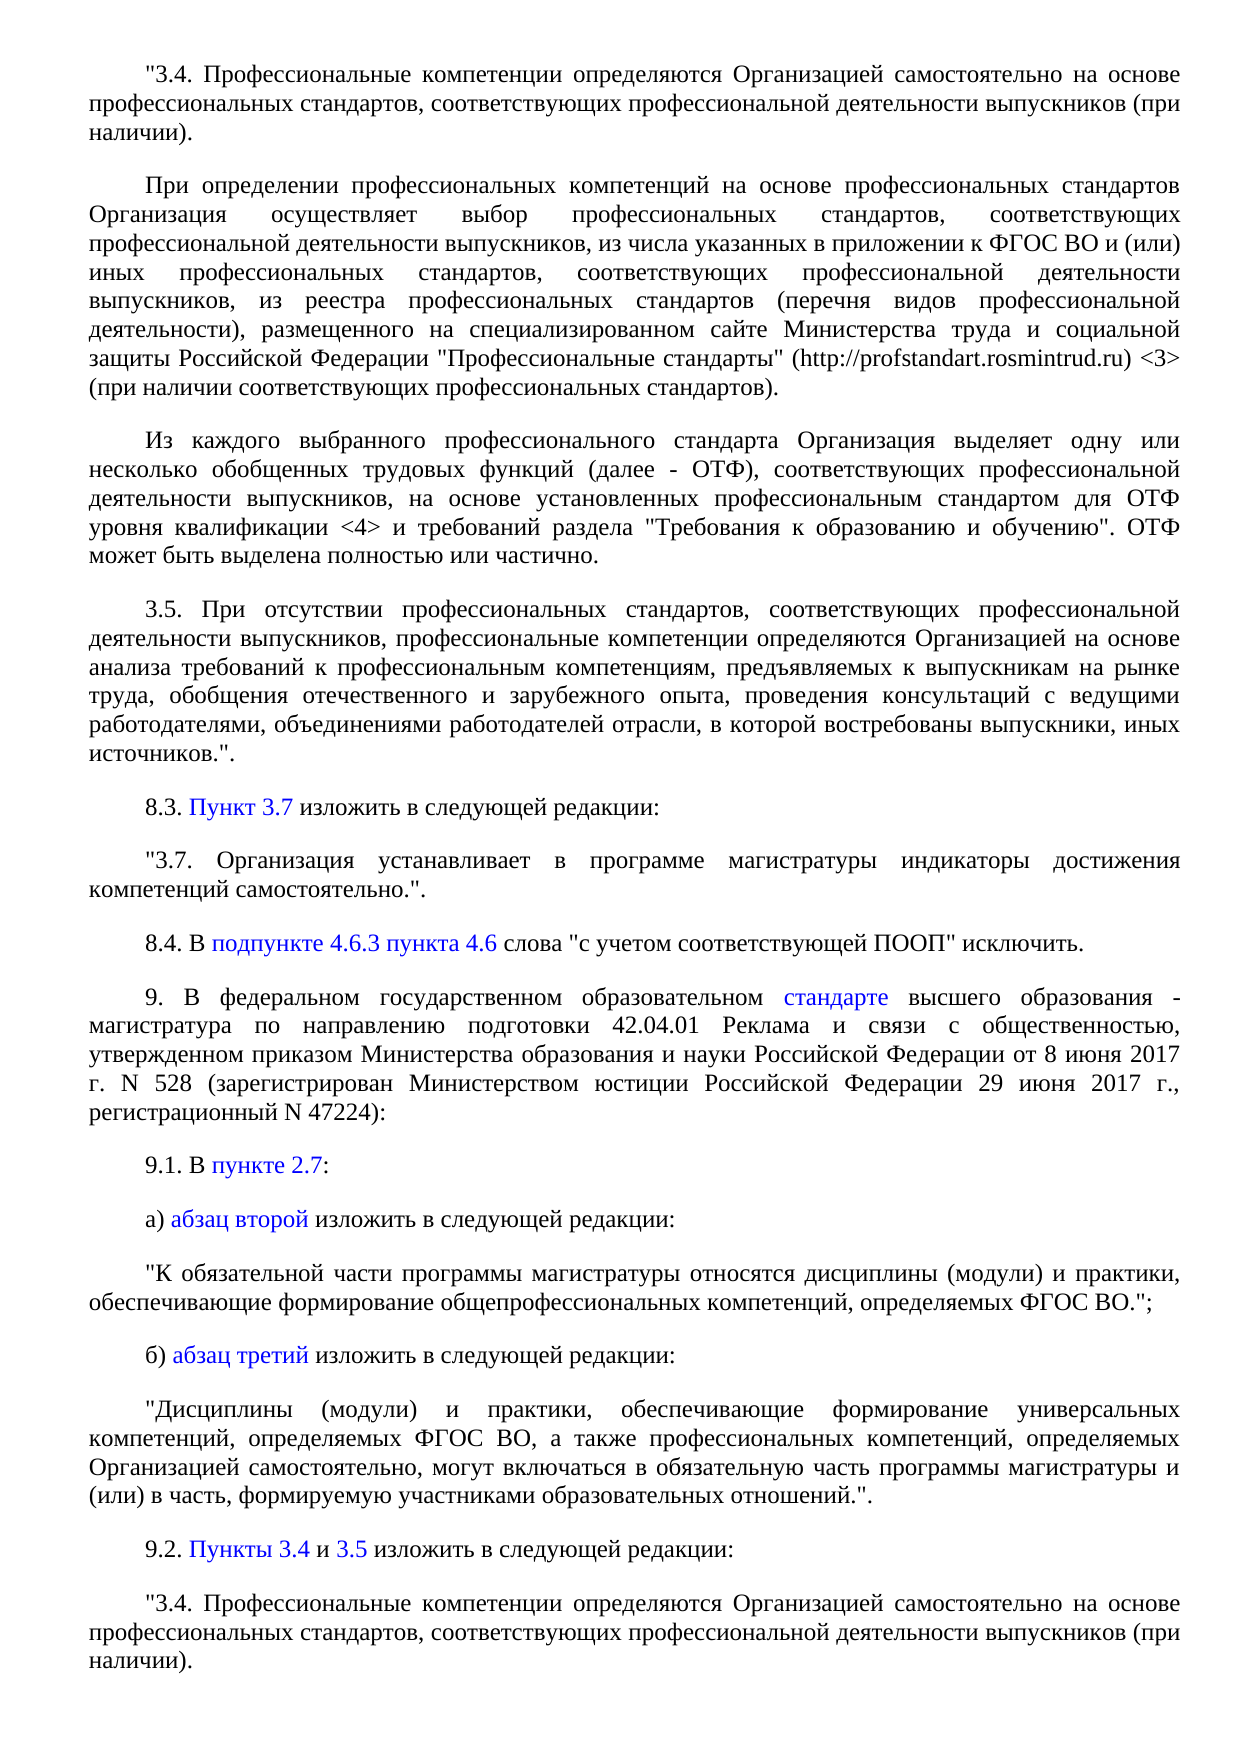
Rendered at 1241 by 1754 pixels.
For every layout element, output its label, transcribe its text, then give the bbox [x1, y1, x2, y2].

text "Дисциплины (модули) и практики, обеспечивающие формирование универсальных компетенций, определяемых ФГОС ВО, а также профессиональных компетенций, определяемых Организацией самостоятельно, могут включаться в обязательную часть программы магистратуры и (или) в часть, формируемую участниками образовательных отношений.". [89, 1394, 1181, 1509]
text "3.4. Профессиональные компетенции определяются Организацией самостоятельно на основе профессиональных стандартов, соответствующих профессиональной деятельности выпускников (при наличии). [89, 59, 1181, 145]
text 9.2. Пункты 3.4 и 3.5 изложить в следующей редакции: [89, 1534, 1181, 1563]
text б) абзац третий изложить в следующей редакции: [89, 1340, 1181, 1369]
text "3.7. Организация устанавливает в программе магистратуры индикаторы достижения компетенций самостоятельно.". [89, 845, 1181, 903]
text 3.5. При отсутствии профессиональных стандартов, соответствующих профессиональной деятельности выпускников, профессиональные компетенции определяются Организацией на основе анализа требований к профессиональным компетенциям, предъявляемых к выпускникам на рынке труда, обобщения отечественного и зарубежного опыта, проведения консультаций с ведущими работодателями, объединениями работодателей отрасли, в которой востребованы выпускники, иных источников.". [89, 594, 1181, 767]
text "К обязательной части программы магистратуры относятся дисциплины (модули) и практики, обеспечивающие формирование общепрофессиональных компетенций, определяемых ФГОС ВО."; [89, 1258, 1181, 1315]
text Из каждого выбранного профессионального стандарта Организация выделяет одну или несколько обобщенных трудовых функций (далее - ОТФ), соответствующих профессиональной деятельности выпускников, на основе установленных профессиональным стандартом для ОТФ уровня квалификации <4> и требований раздела "Требования к образованию и обучению". ОТФ может быть выделена полностью или частично. [89, 425, 1181, 569]
text "3.4. Профессиональные компетенции определяются Организацией самостоятельно на основе профессиональных стандартов, соответствующих профессиональной деятельности выпускников (при наличии). [89, 1588, 1181, 1674]
text 8.3. Пункт 3.7 изложить в следующей редакции: [89, 792, 1181, 820]
text При определении профессиональных компетенций на основе профессиональных стандартов Организация осуществляет выбор профессиональных стандартов, соответствующих профессиональной деятельности выпускников, из числа указанных в приложении к ФГОС ВО и (или) иных профессиональных стандартов, соответствующих профессиональной деятельности выпускников, из реестра профессиональных стандартов (перечня видов профессиональной деятельности), размещенного на специализированном сайте Министерства труда и социальной защиты Российской Федерации "Профессиональные стандарты" (http://profstandart.rosmintrud.ru) <3> (при наличии соответствующих профессиональных стандартов). [89, 170, 1181, 400]
text а) абзац второй изложить в следующей редакции: [89, 1204, 1181, 1233]
text 8.4. В подпункте 4.6.3 пункта 4.6 слова "с учетом соответствующей ПООП" исключить. [89, 928, 1181, 957]
text 9.1. В пункте 2.7: [89, 1150, 1181, 1179]
text 9. В федеральном государственном образовательном стандарте высшего образования - магистратура по направлению подготовки 42.04.01 Реклама и связи с общественностью, утвержденном приказом Министерства образования и науки Российской Федерации от 8 июня 2017 г. N 528 (зарегистрирован Министерством юстиции Российской Федерации 29 июня 2017 г., регистрационный N 47224): [89, 982, 1181, 1125]
